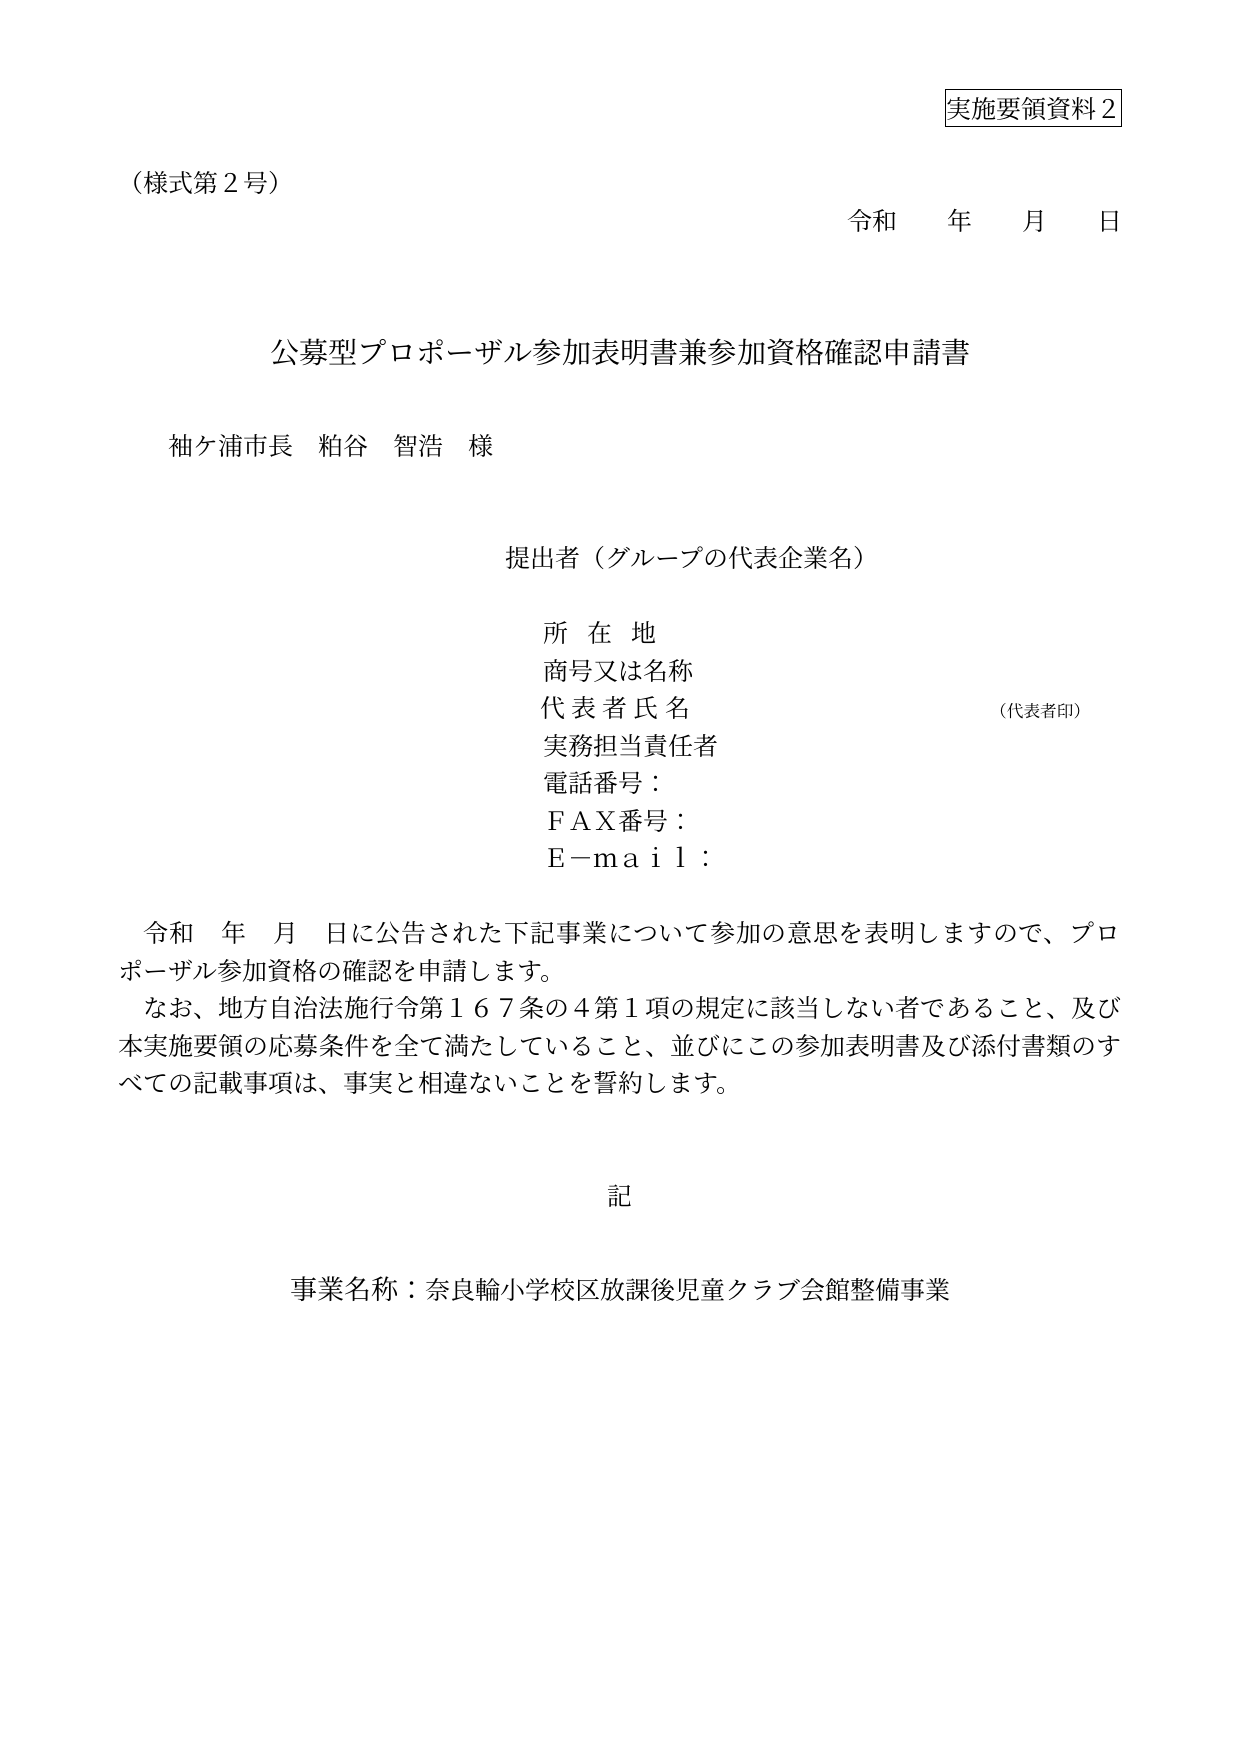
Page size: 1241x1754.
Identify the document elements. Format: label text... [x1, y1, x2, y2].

text 袖ケ浦市長 粕谷 智浩 様 [118, 426, 1122, 463]
text 電話番号： [118, 763, 1122, 801]
text 令和 年 月 日 [118, 201, 1122, 238]
text （様式第２号） [118, 163, 1122, 201]
text 記 [118, 1176, 1122, 1213]
text 所 在 地 [118, 613, 1122, 651]
text 代表者氏名 （代表者印） [118, 688, 1122, 726]
text 提出者（グループの代表企業名） [118, 538, 1122, 576]
text ＦＡＸ番号： [118, 801, 1122, 838]
text Ｅ－ｍａｉｌ： [118, 838, 1122, 876]
text 事業名称：奈良輪小学校区放課後児童クラブ会館整備事業 [118, 1251, 1122, 1326]
text 公募型プロポーザル参加表明書兼参加資格確認申請書 [118, 313, 1122, 388]
text なお、地方自治法施行令第１６７条の４第１項の規定に該当しない者であること、及び本実施要領の応募条件を全て満たしていること、並びにこの参加表明書及び添付書類のすべての記載事項は、事実と相違ないことを誓約します。 [118, 988, 1122, 1101]
text 商号又は名称 [118, 651, 1122, 688]
text 令和 年 月 日に公告された下記事業について参加の意思を表明しますので、プロポーザル参加資格の確認を申請します。 [118, 913, 1122, 988]
text 実務担当責任者 [118, 726, 1122, 763]
